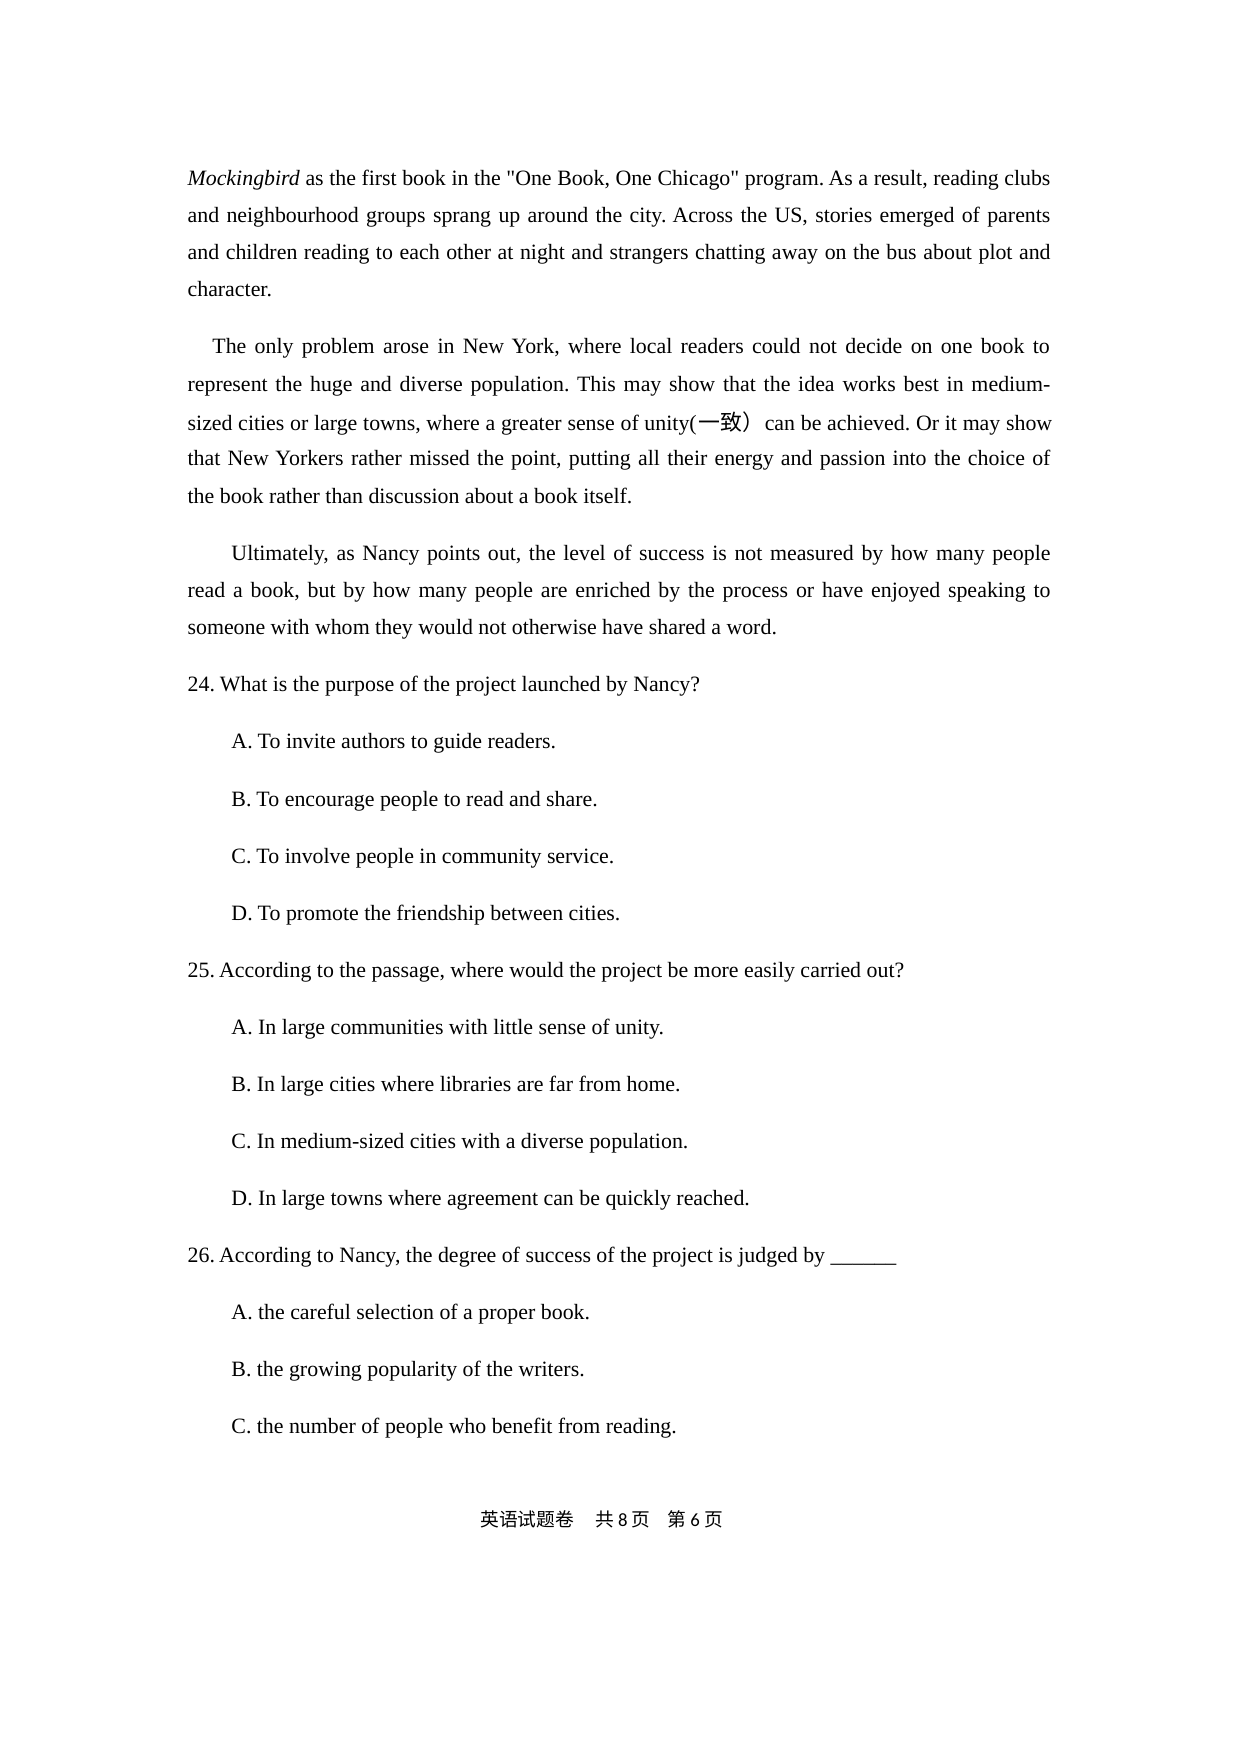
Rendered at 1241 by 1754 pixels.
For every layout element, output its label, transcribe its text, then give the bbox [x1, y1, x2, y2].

text 26. According to Nancy, the degree of success of the project is judged by ______ [187, 1239, 1053, 1271]
text The only problem arose in New York, where local readers could not decide on one book to represent the huge and diverse population. This may show that the idea works best in medium-sized cities or large towns, where a greater sense of unity(一致）can be achieved. Or it may show that New Yorkers rather missed the point, putting all their energy and passion into the choice of the book rather than discussion about a book itself. [187, 330, 1053, 512]
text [187, 161, 1053, 305]
text B. To encourage people to read and share. [187, 782, 1053, 814]
text C. the number of people who benefit from reading. [187, 1410, 1053, 1442]
text A. In large communities with little sense of unity. [187, 1010, 1053, 1043]
text C. To involve people in community service. [187, 839, 1053, 872]
text D. In large towns where agreement can be quickly reached. [187, 1182, 1053, 1214]
text A. the careful selection of a proper book. [187, 1296, 1053, 1328]
text B. In large cities where libraries are far from home. [187, 1067, 1053, 1100]
text A. To invite authors to guide readers. [187, 725, 1053, 757]
text Ultimately, as Nancy points out, the level of success is not measured by how many people read a book, but by how many people are enriched by the process or have enjoyed speaking to someone with whom they would not otherwise have shared a word. [187, 536, 1053, 643]
text 25. According to the passage, where would the project be more easily carried out? [187, 953, 1053, 986]
text C. In medium-sized cities with a diverse population. [187, 1124, 1053, 1157]
text 24. What is the purpose of the project launched by Nancy? [187, 668, 1053, 700]
text D. To promote the friendship between cities. [187, 896, 1053, 929]
text B. the growing popularity of the writers. [187, 1353, 1053, 1385]
